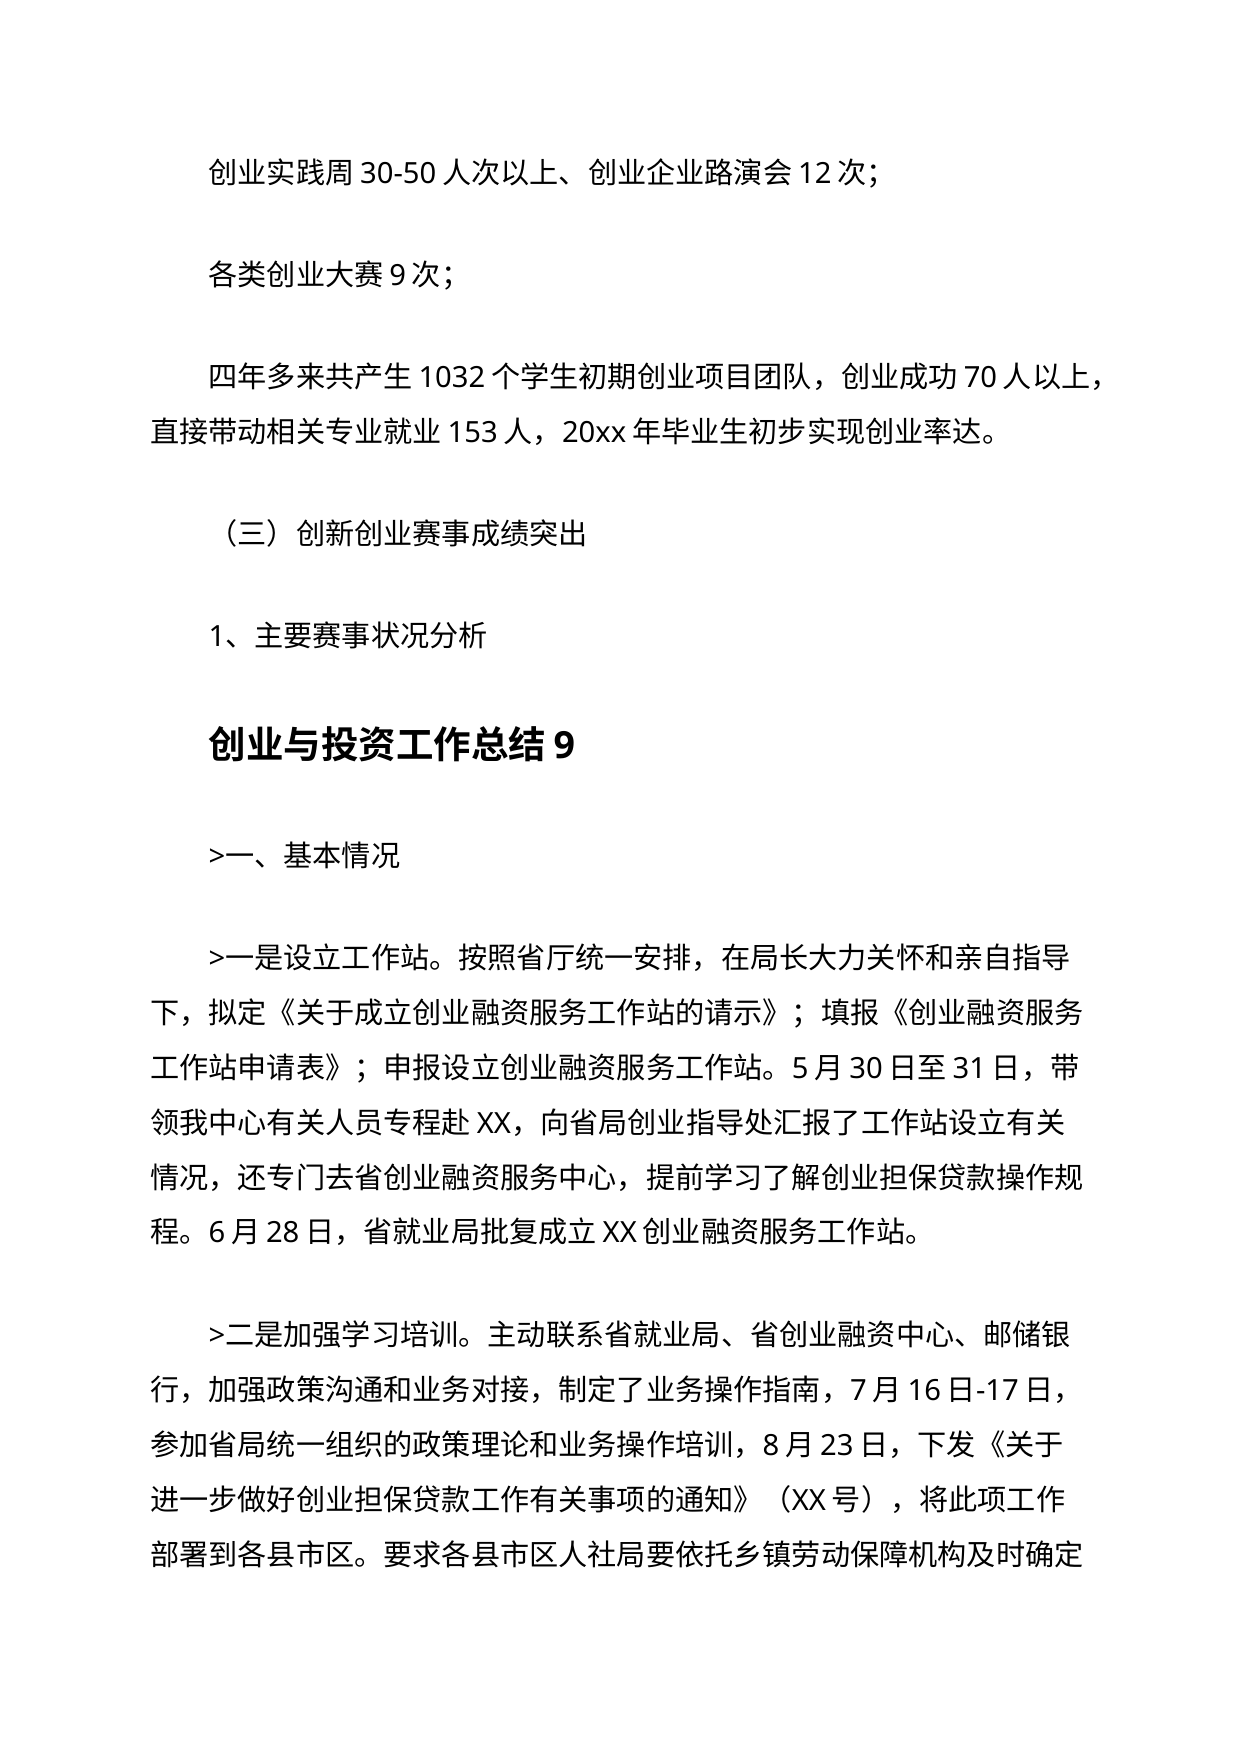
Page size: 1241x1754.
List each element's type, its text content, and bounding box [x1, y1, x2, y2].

text （三）创新创业赛事成绩突出 [150, 511, 1090, 553]
text 各类创业大赛9次； [150, 252, 1090, 294]
text 创业与投资工作总结9 [150, 715, 1090, 769]
text >一是设立工作站。按照省厅统一安排，在局长大力关怀和亲自指导下，拟定《关于成立创业融资服务工作站的请示》；填报《创业融资服务工作站申请表》；申报设立创业融资服务工作站。5月30日至31日，带领我中心有关人员专程赴XX，向省局创业指导处汇报了工作站设立有关情况，还专门去省创业融资服务中心，提前学习了解创业担保贷款操作规程。6月28日，省就业局批复成立XX创业融资服务工作站。 [150, 934, 1090, 1251]
text 创业实践周30-50人次以上、创业企业路演会12次； [150, 150, 1090, 192]
text 四年多来共产生1032个学生初期创业项目团队，创业成功70人以上，直接带动相关专业就业153人，20xx年毕业生初步实现创业率达。 [150, 354, 1090, 451]
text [150, 1311, 1090, 1573]
text 1、主要赛事状况分析 [150, 613, 1090, 655]
text >一、基本情况 [150, 832, 1090, 875]
